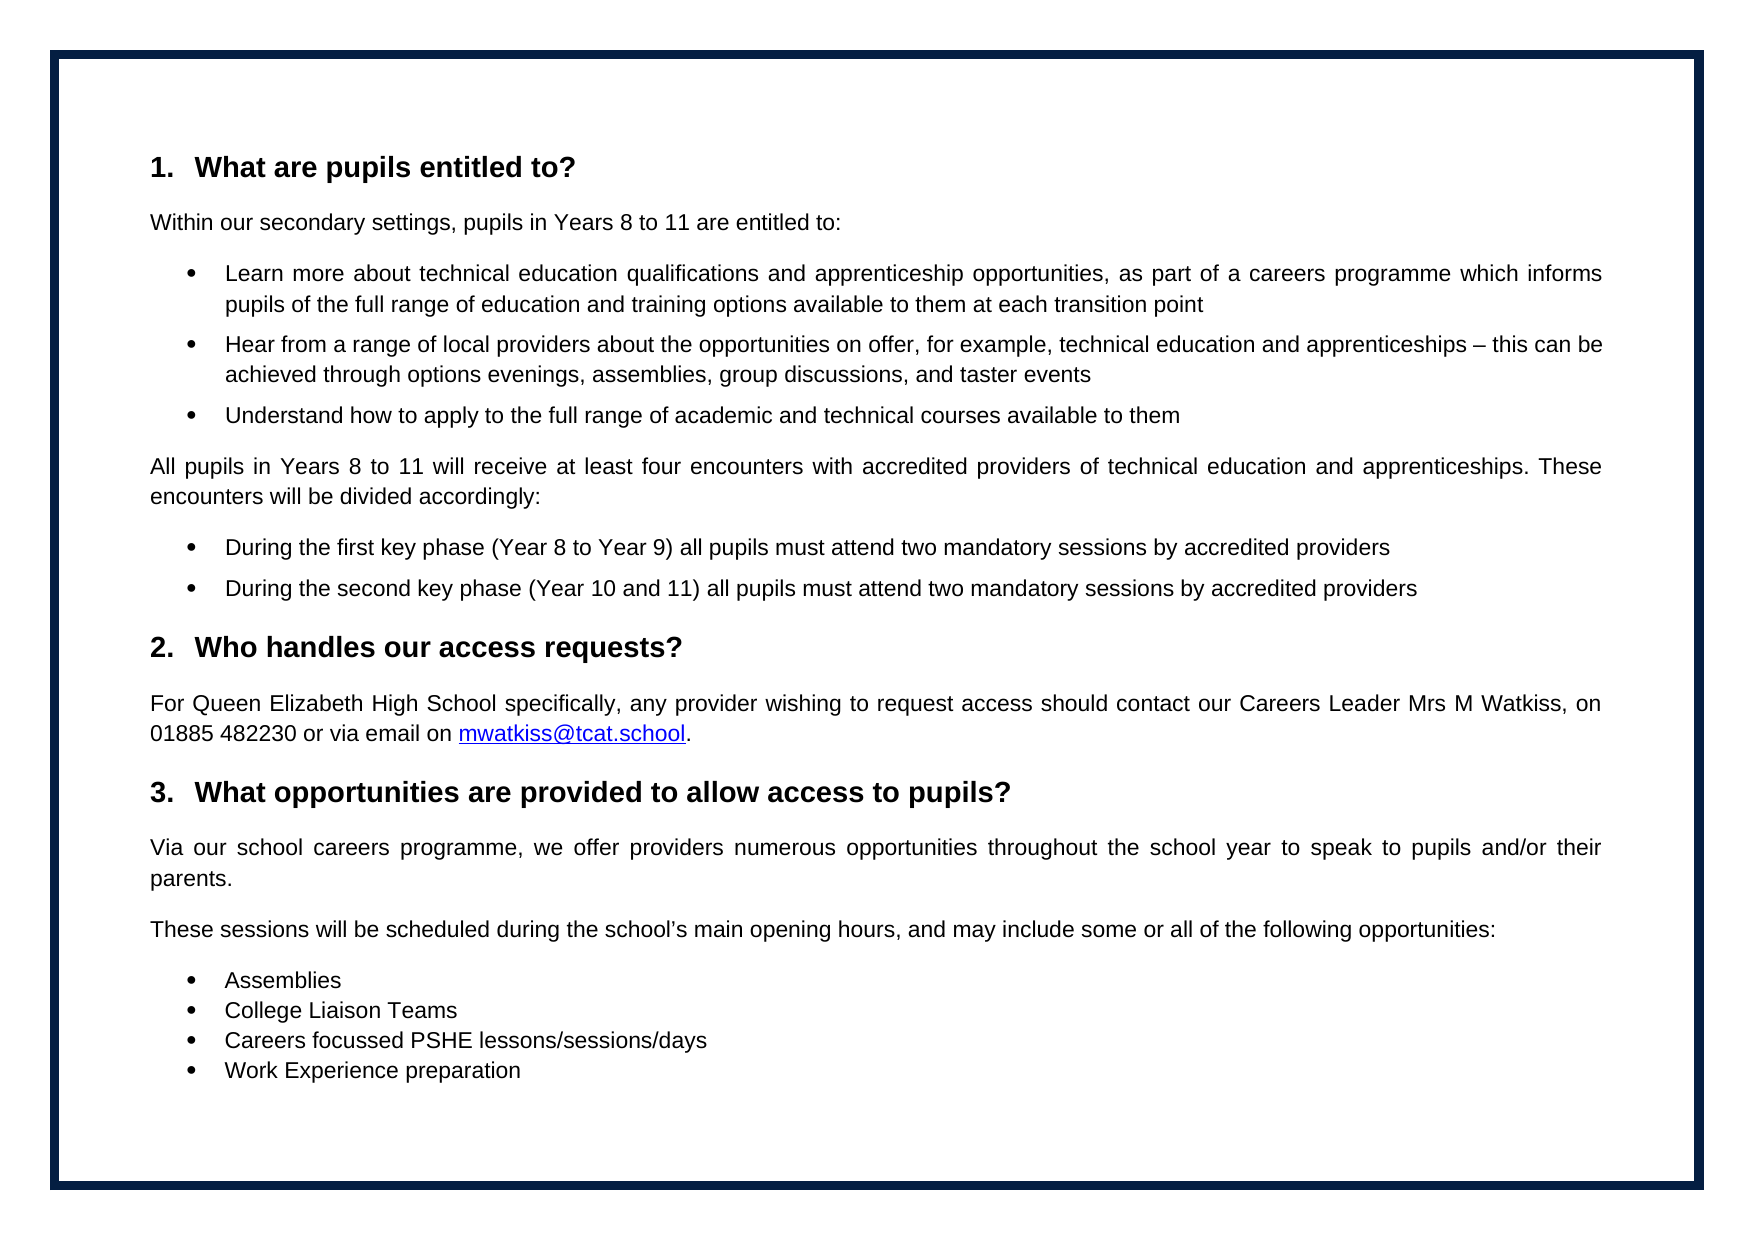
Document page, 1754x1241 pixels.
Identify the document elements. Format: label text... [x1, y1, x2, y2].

list Work Experience preparation [187, 1057, 1604, 1084]
list Assemblies [187, 967, 1604, 993]
text For Queen Elizabeth High School specifically, any provider wishing to request access should contact our Careers Leader Mrs M Watkiss, on 01885 482230 or via email on mwatkiss@tcat.school. [150, 689, 1604, 746]
list Careers focussed PSHE lessons/sessions/days [187, 1027, 1604, 1053]
list Learn more about technical education qualifications and apprenticeship opportunities, as part of a careers programme which informs pupils of the full range of education and training options available to them at each transition point [187, 260, 1604, 317]
text These sessions will be scheduled during the school’s main opening hours, and may include some or all of the following opportunities: [150, 916, 1604, 942]
list Hear from a range of local providers about the opportunities on offer, for example, technical education and apprenticeships – this can be achieved through options evenings, assemblies, group discussions, and taster events [187, 331, 1604, 388]
list During the second key phase (Year 10 and 11) all pupils must attend two mandatory sessions by accredited providers [187, 575, 1604, 601]
list College Liaison Teams [187, 997, 1604, 1023]
list During the first key phase (Year 8 to Year 9) all pupils must attend two mandatory sessions by accredited providers [187, 534, 1604, 561]
text Via our school careers programme, we offer providers numerous opportunities throughout the school year to speak to pupils and/or their parents. [150, 834, 1604, 891]
text Within our secondary settings, pupils in Years 8 to 11 are entitled to: [150, 209, 1604, 236]
text All pupils in Years 8 to 11 will receive at least four encounters with accredited providers of technical education and apprenticeships. These encounters will be divided accordingly: [150, 453, 1604, 510]
subtitle What opportunities are provided to allow access to pupils? [150, 775, 1604, 808]
list Understand how to apply to the full range of academic and technical courses available to them [187, 402, 1604, 428]
subtitle What are pupils entitled to? [150, 150, 1604, 183]
subtitle Who handles our access requests? [150, 630, 1604, 664]
